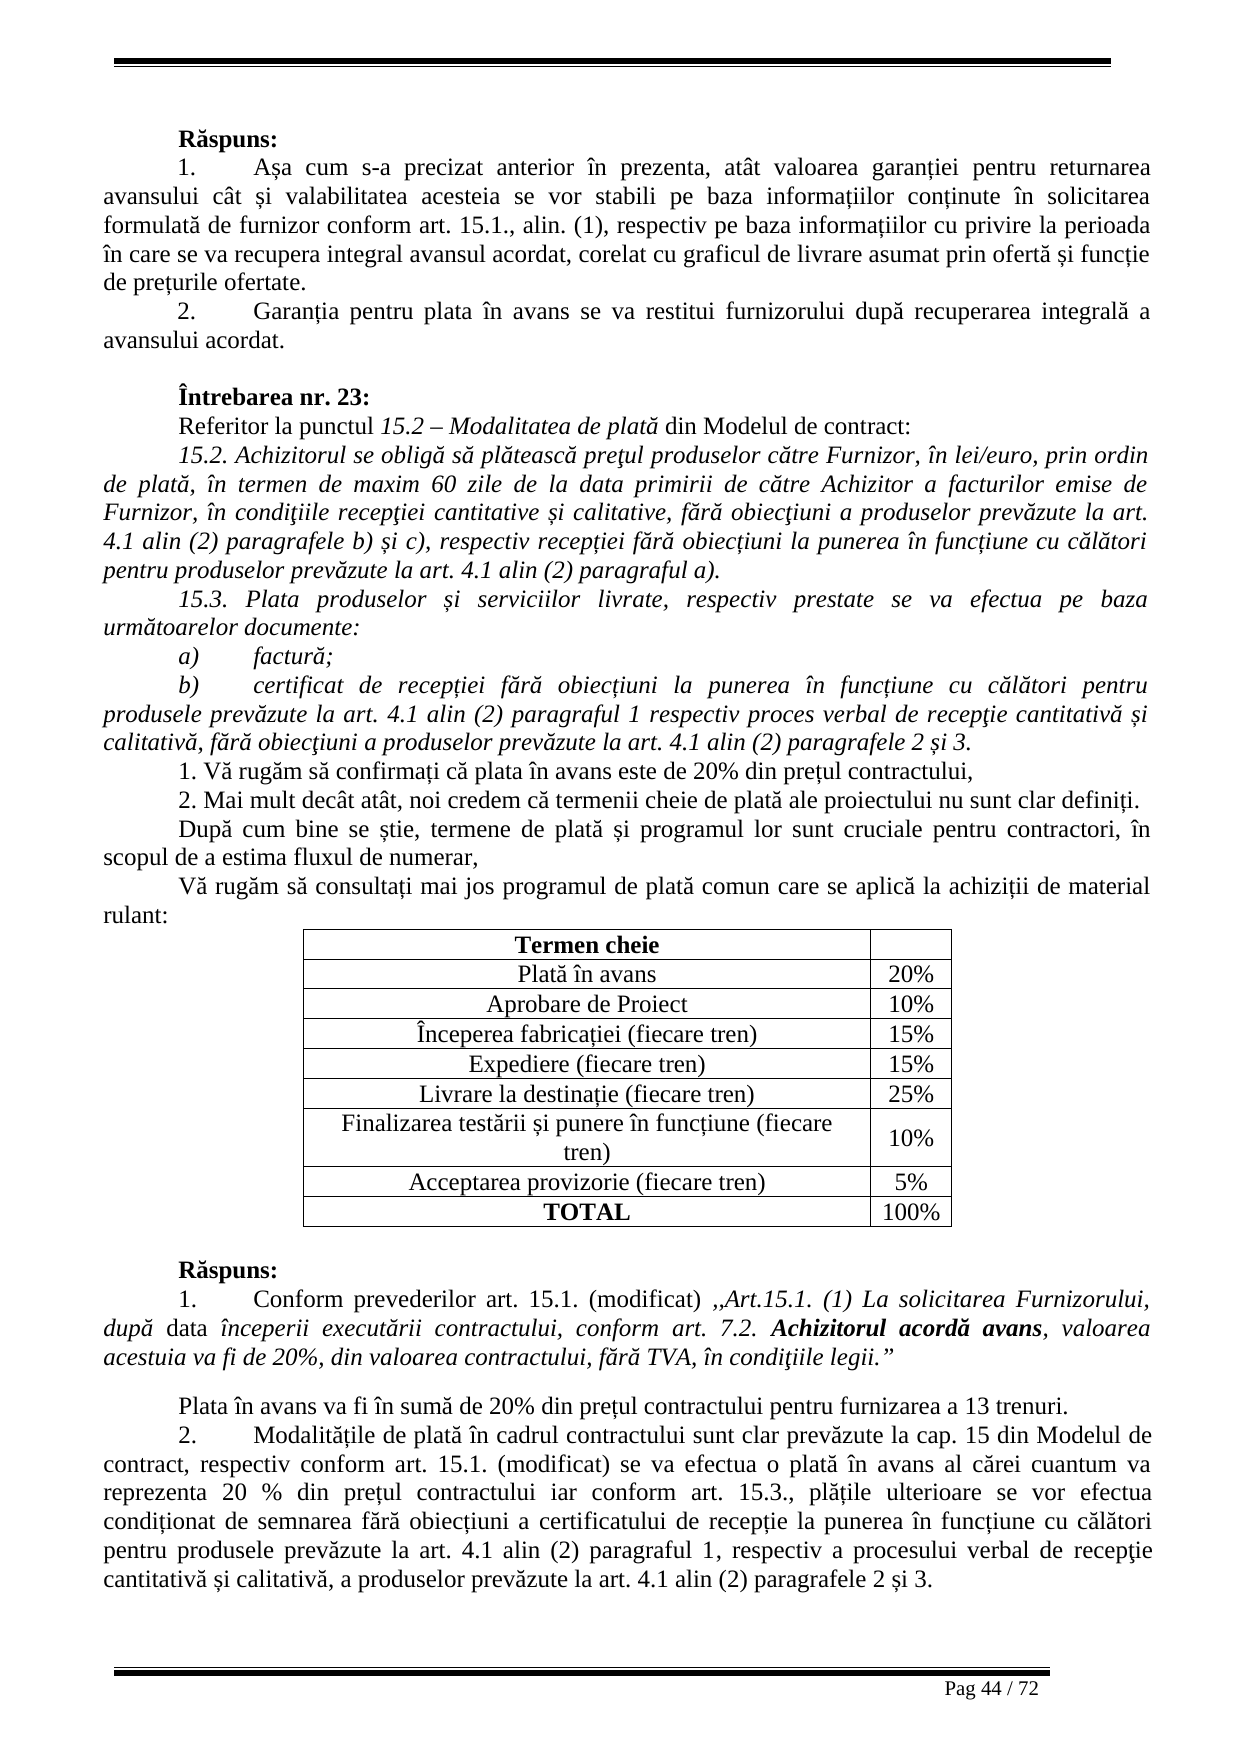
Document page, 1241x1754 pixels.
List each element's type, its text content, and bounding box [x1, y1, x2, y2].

text b) certificat de recepției fără obiecțiuni la punerea în funcțiune cu călători pentru produsele prevăzute la art. 4.1 alin (2) paragraful 1 respectiv proces verbal de recepţie cantitativă și calitativă, fără obiecţiuni a produselor prevăzute la art. 4.1 alin (2) paragrafele 2 și 3. [103, 670, 1152, 756]
text 15.3. Plata produselor și serviciilor livrate, respectiv prestate se va efectua pe baza următoarelor documente: [103, 584, 1152, 641]
text După cum bine se știe, termene de plată și programul lor sunt cruciale pentru contractori, în scopul de a estima fluxul de numerar, [103, 814, 1152, 871]
table_cell 100% [871, 1197, 951, 1226]
list Așa cum s-a precizat anterior în prezenta, atât valoarea garanției pentru returnarea avansului cât și valabilitatea acesteia se vor stabili pe baza informațiilor conținute în solicitarea formulată de furnizor conform art. 15.1., alin. (1), respectiv pe baza informațiilor cu privire la perioada în care se va recupera integral avansul acordat, corelat cu graficul de livrare asumat prin ofertă și funcție de prețurile ofertate. [103, 152, 1152, 296]
table_cell 20% [871, 960, 951, 988]
table_cell 5% [871, 1167, 951, 1196]
text Plata în avans va fi în sumă de 20% din prețul contractului pentru furnizarea a 13 trenuri. [103, 1391, 1152, 1420]
list Modalitățile de plată în cadrul contractului sunt clar prevăzute la cap. 15 din Modelul de contract, respectiv conform art. 15.1. (modificat) se va efectua o plată în avans al cărei cuantum va reprezenta 20 % din prețul contractului iar conform art. 15.3., plățile ulterioare se vor efectua condiționat de semnarea fără obiecțiuni a certificatului de recepție la punerea în funcțiune cu călători pentru produsele prevăzute la art. 4.1 alin (2) paragraful 1, respectiv a procesului verbal de recepţie cantitativă și calitativă, a produselor prevăzute la art. 4.1 alin (2) paragrafele 2 și 3. [103, 1420, 1153, 1592]
text a) factură; [103, 641, 1152, 670]
table_header [871, 930, 951, 958]
list Garanția pentru plata în avans se va restitui furnizorului după recuperarea integrală a avansului acordat. [103, 296, 1152, 354]
table_cell Finalizarea testării și punere în funcțiune (fiecare tren) [304, 1109, 870, 1166]
table_cell Acceptarea provizorie (fiecare tren) [304, 1167, 870, 1196]
table_header Termen cheie [304, 930, 870, 958]
text 2. Mai mult decât atât, noi credem că termenii cheie de plată ale proiectului nu sunt clar definiți. [103, 785, 1152, 814]
table_cell Expediere (fiecare tren) [304, 1049, 870, 1078]
table_cell 15% [871, 1049, 951, 1078]
table_cell 10% [871, 1109, 951, 1166]
table_cell Livrare la destinație (fiecare tren) [304, 1079, 870, 1107]
text 1. Vă rugăm să confirmați că plata în avans este de 20% din prețul contractului, [103, 756, 1152, 785]
table_cell Aprobare de Proiect [304, 989, 870, 1018]
table_cell Începerea fabricației (fiecare tren) [304, 1019, 870, 1048]
table_cell 10% [871, 989, 951, 1018]
text Răspuns: [103, 124, 1152, 152]
table_cell 25% [871, 1079, 951, 1107]
text 15.2. Achizitorul se obligă să plătească preţul produselor către Furnizor, în lei/euro, prin ordin de plată, în termen de maxim 60 zile de la data primirii de către Achizitor a facturilor emise de Furnizor, în condiţiile recepţiei cantitative și calitative, fără obiecţiuni a produselor prevăzute la art. 4.1 alin (2) paragrafele b) și c), respectiv recepției fără obiecțiuni la punerea în funcțiune cu călători pentru produselor prevăzute la art. 4.1 alin (2) paragraful a). [103, 440, 1152, 584]
list Conform prevederilor art. 15.1. (modificat) ,,Art.15.1. (1) La solicitarea Furnizorului, după data începerii executării contractului, conform art. 7.2. Achizitorul acordă avans, valoarea acestuia va fi de 20%, din valoarea contractului, fără TVA, în condiţiile legii.” [103, 1284, 1153, 1370]
text Vă rugăm să consultați mai jos programul de plată comun care se aplică la achiziții de material rulant: [103, 871, 1152, 929]
table_cell Plată în avans [304, 960, 870, 988]
text Referitor la punctul 15.2 – Modalitatea de plată din Modelul de contract: [103, 411, 1152, 440]
text Întrebarea nr. 23: [103, 382, 1152, 411]
text Răspuns: [103, 1255, 1152, 1284]
table_cell 15% [871, 1019, 951, 1048]
table_cell TOTAL [304, 1197, 870, 1226]
